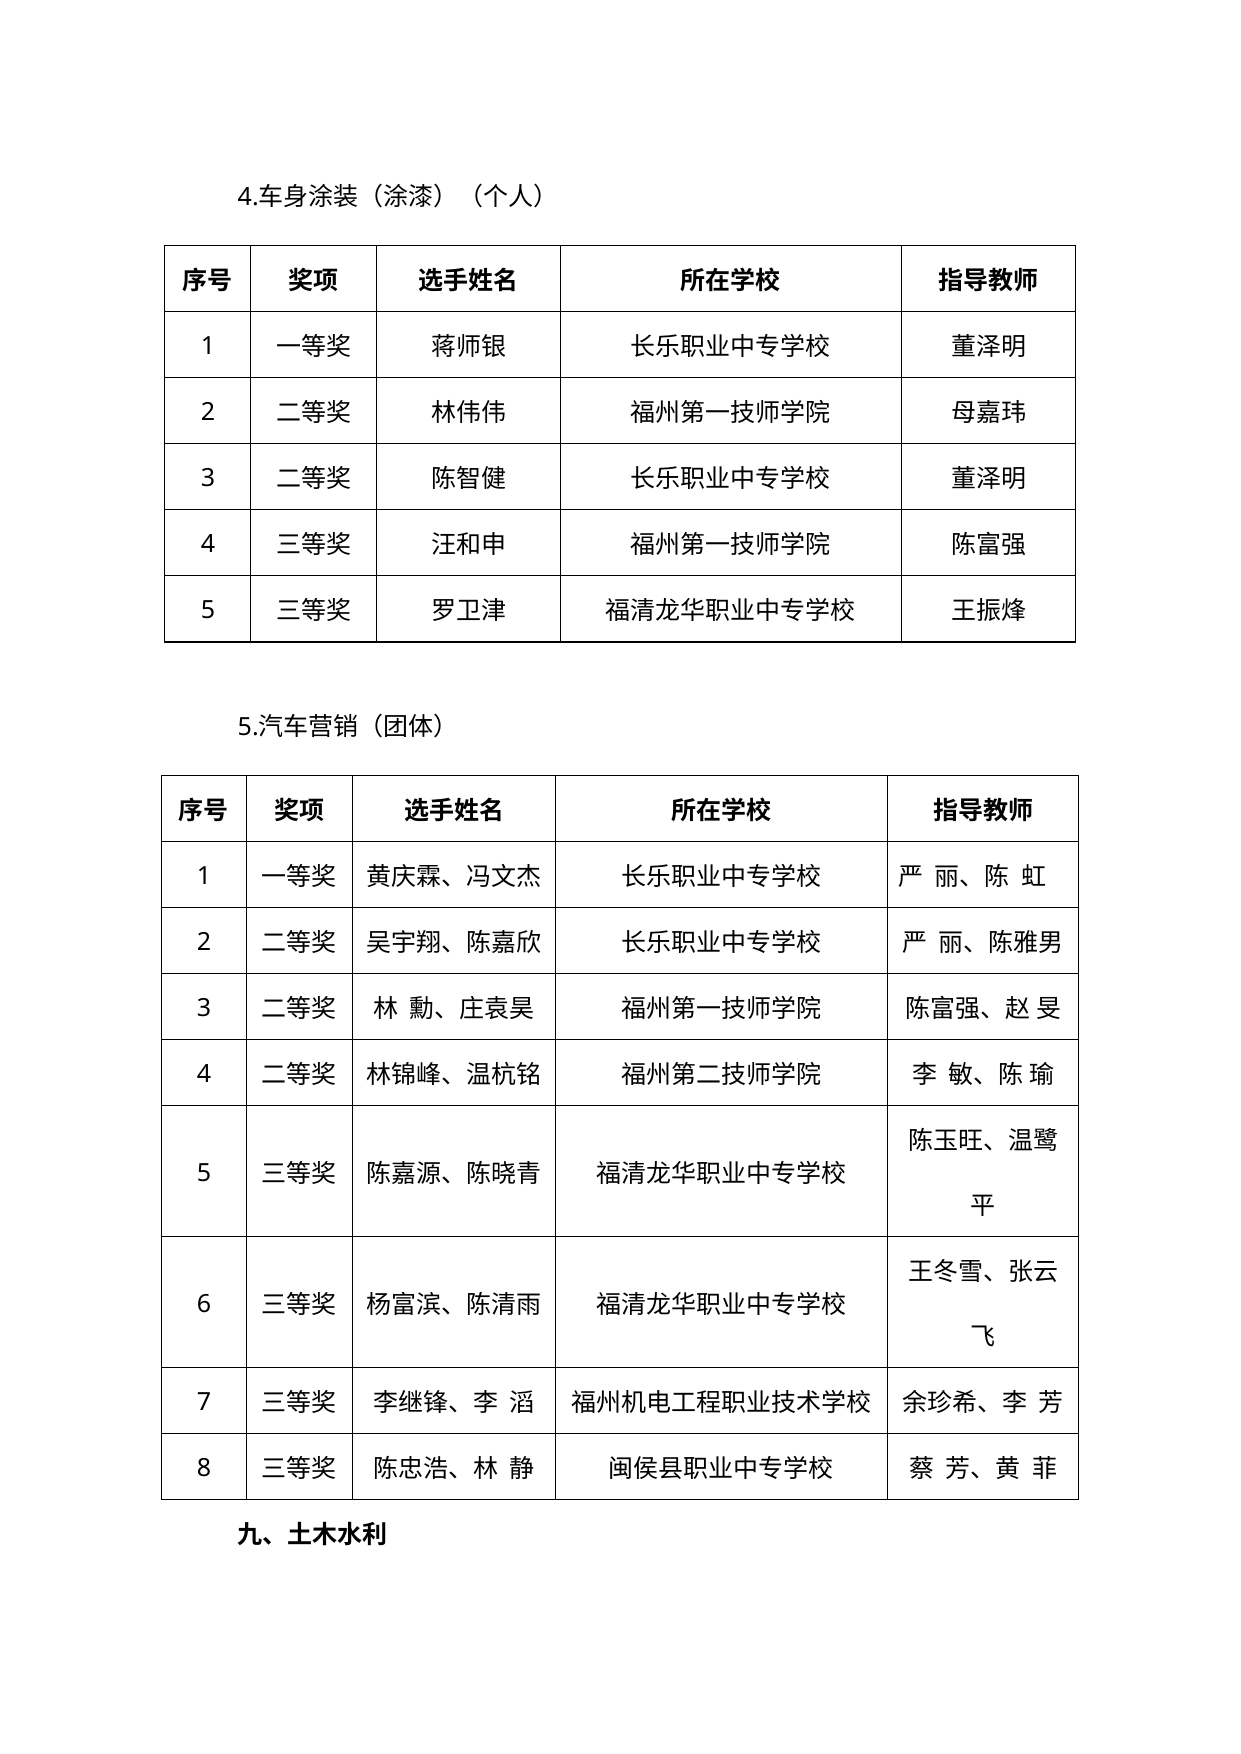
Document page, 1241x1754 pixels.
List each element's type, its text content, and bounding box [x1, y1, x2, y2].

table_cell 三等奖 [247, 1434, 352, 1499]
table_cell 蔡 芳、黄 菲 [888, 1434, 1078, 1499]
table_header 奖项 [247, 776, 352, 841]
table_cell 严 丽、陈 虹 [888, 842, 1078, 907]
text 4.车身涂装（涂漆）（个人） [187, 162, 1053, 227]
table_header 所在学校 [561, 246, 901, 311]
table_header 序号 [162, 776, 246, 841]
table_cell 二等奖 [251, 378, 376, 443]
table_cell 董泽明 [902, 444, 1075, 509]
table_cell 7 [162, 1368, 246, 1433]
table_cell 2 [165, 378, 250, 443]
table_cell 严 丽、陈雅男 [888, 908, 1078, 973]
table_cell 长乐职业中专学校 [556, 908, 887, 973]
list 九、土木水利 [187, 1500, 1053, 1565]
table_cell 二等奖 [247, 1040, 352, 1105]
table_cell 5 [165, 576, 250, 641]
table_cell 王冬雪、张云飞 [888, 1237, 1078, 1367]
table_cell 罗卫津 [377, 576, 560, 641]
table_cell 二等奖 [251, 444, 376, 509]
table_cell 杨富滨、陈清雨 [353, 1237, 555, 1367]
table_cell 三等奖 [251, 510, 376, 575]
table_cell 福州第一技师学院 [556, 974, 887, 1039]
table_cell 吴宇翔、陈嘉欣 [353, 908, 555, 973]
table_cell 董泽明 [902, 312, 1075, 377]
table_cell 福清龙华职业中专学校 [556, 1237, 887, 1367]
table_cell 福清龙华职业中专学校 [561, 576, 901, 641]
table_header 序号 [165, 246, 250, 311]
table_cell 陈忠浩、林 静 [353, 1434, 555, 1499]
table_cell 一等奖 [247, 842, 352, 907]
table_cell 3 [165, 444, 250, 509]
table_cell 1 [162, 842, 246, 907]
table_cell 6 [162, 1237, 246, 1367]
table_header 所在学校 [556, 776, 887, 841]
table_cell 长乐职业中专学校 [561, 312, 901, 377]
table_cell 陈富强 [902, 510, 1075, 575]
table_cell 三等奖 [251, 576, 376, 641]
table_cell 三等奖 [247, 1106, 352, 1236]
table_cell 5 [162, 1106, 246, 1236]
table_header 指导教师 [902, 246, 1075, 311]
table_cell 福州机电工程职业技术学校 [556, 1368, 887, 1433]
table_cell 福州第一技师学院 [561, 378, 901, 443]
table_header 选手姓名 [353, 776, 555, 841]
table_cell 李 敏、陈 瑜 [888, 1040, 1078, 1105]
table_header 奖项 [251, 246, 376, 311]
table_cell 福清龙华职业中专学校 [556, 1106, 887, 1236]
table_cell 陈嘉源、陈晓青 [353, 1106, 555, 1236]
table_cell 林伟伟 [377, 378, 560, 443]
table_cell 汪和申 [377, 510, 560, 575]
table_cell 2 [162, 908, 246, 973]
text 5.汽车营销（团体） [187, 692, 1053, 757]
table_cell 蒋师银 [377, 312, 560, 377]
table_cell 闽侯县职业中专学校 [556, 1434, 887, 1499]
table_cell 三等奖 [247, 1368, 352, 1433]
table_cell 8 [162, 1434, 246, 1499]
table_cell 陈玉旺、温鹭平 [888, 1106, 1078, 1236]
table_cell 长乐职业中专学校 [556, 842, 887, 907]
table_cell 陈富强、赵 旻 [888, 974, 1078, 1039]
table_cell 陈智健 [377, 444, 560, 509]
table_cell 林锦峰、温杭铭 [353, 1040, 555, 1105]
table_cell 福州第一技师学院 [561, 510, 901, 575]
table_cell 母嘉玮 [902, 378, 1075, 443]
table_cell 二等奖 [247, 908, 352, 973]
table_cell 4 [162, 1040, 246, 1105]
table_cell 黄庆霖、冯文杰 [353, 842, 555, 907]
table_cell 余珍希、李 芳 [888, 1368, 1078, 1433]
table_header 选手姓名 [377, 246, 560, 311]
table_cell 1 [165, 312, 250, 377]
table_cell 4 [165, 510, 250, 575]
table_cell 二等奖 [247, 974, 352, 1039]
table_cell 一等奖 [251, 312, 376, 377]
table_cell 王振烽 [902, 576, 1075, 641]
table_cell 长乐职业中专学校 [561, 444, 901, 509]
table_cell 3 [162, 974, 246, 1039]
table_cell 福州第二技师学院 [556, 1040, 887, 1105]
table_cell 三等奖 [247, 1237, 352, 1367]
table_header 指导教师 [888, 776, 1078, 841]
table_cell 林 勳、庄袁昊 [353, 974, 555, 1039]
table_cell 李继锋、李 滔 [353, 1368, 555, 1433]
